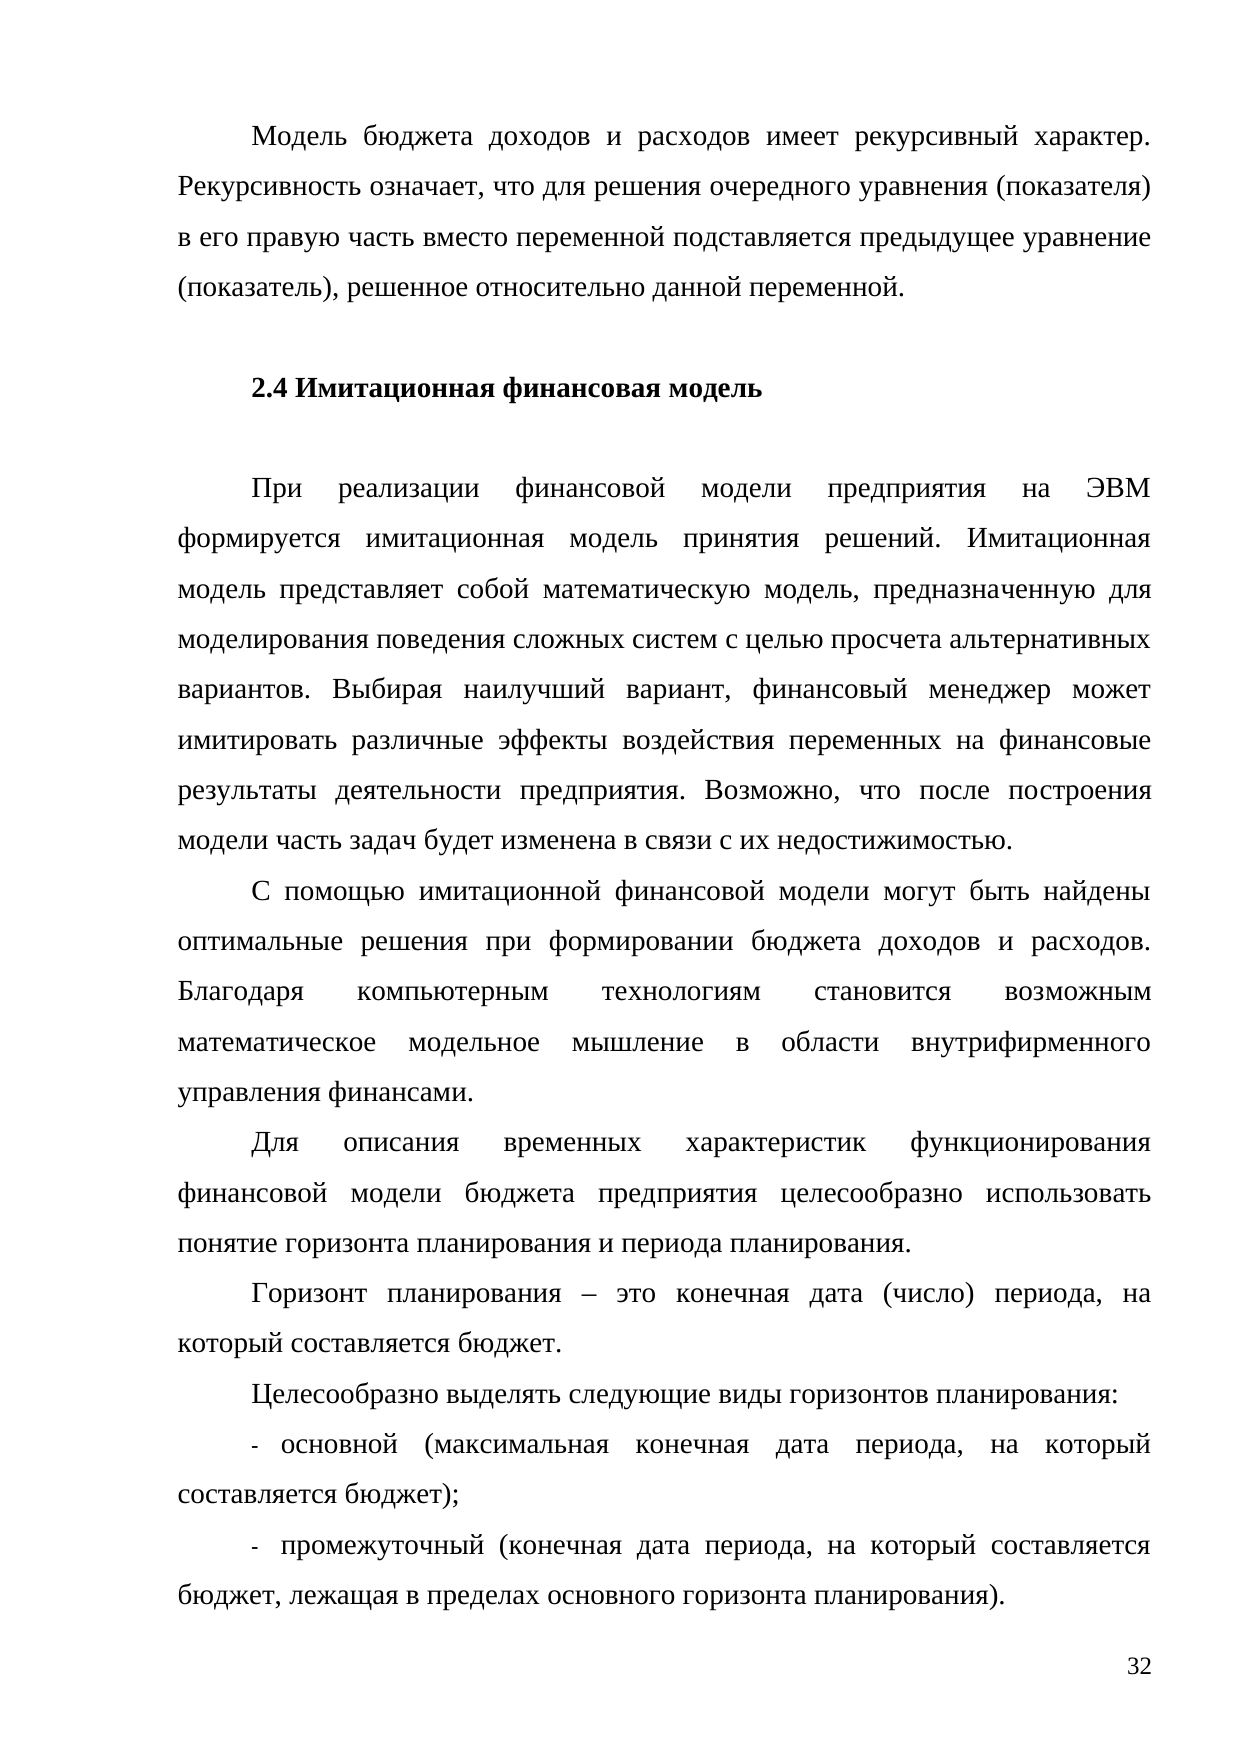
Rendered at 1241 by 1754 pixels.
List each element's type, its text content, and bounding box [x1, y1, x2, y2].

text 2.4 Имитационная финансовая модель [177, 370, 1152, 403]
text Целесообразно выделять следующие виды горизонтов планирования: [177, 1376, 1152, 1409]
text С помощью имитационной финансовой модели могут быть найдены оптимальные решения при формировании бюджета доходов и расходов. Благодаря компьютерным технологиям становится возможным математическое модельное мышление в области внутрифирменного управления финансами. [177, 873, 1152, 1108]
text Для описания временных характеристик функционирования финансовой модели бюджета предприятия целесообразно использовать понятие горизонта планирования и периода планирования. [177, 1124, 1152, 1258]
text Модель бюджета доходов и расходов имеет рекурсивный характер. Рекурсивность означает, что для решения очередного уравнения (показателя) в его правую часть вместо переменной подставляется предыдущее уравнение (показатель), решенное относительно данной переменной. [177, 118, 1152, 303]
text Горизонт планирования – это конечная дата (число) периода, на который составляется бюджет. [177, 1275, 1152, 1359]
list основной (максимальная конечная дата периода, на который составляется бюджет); [177, 1426, 1152, 1510]
text При реализации финансовой модели предприятия на ЭВМ формируется имитационная модель принятия решений. Имитационная модель представляет собой математическую модель, предназначенную для моделирования поведения сложных систем с целью просчета альтернативных вариантов. Выбирая наилучший вариант, финансовый менеджер может имитировать различные эффекты воздействия переменных на финансовые результаты деятельности предприятия. Возможно, что после построения модели часть задач будет изменена в связи с их недостижимостью. [177, 470, 1152, 856]
list промежуточный (конечная дата периода, на который составляется бюджет, лежащая в пределах основного горизонта планирования). [177, 1527, 1152, 1611]
